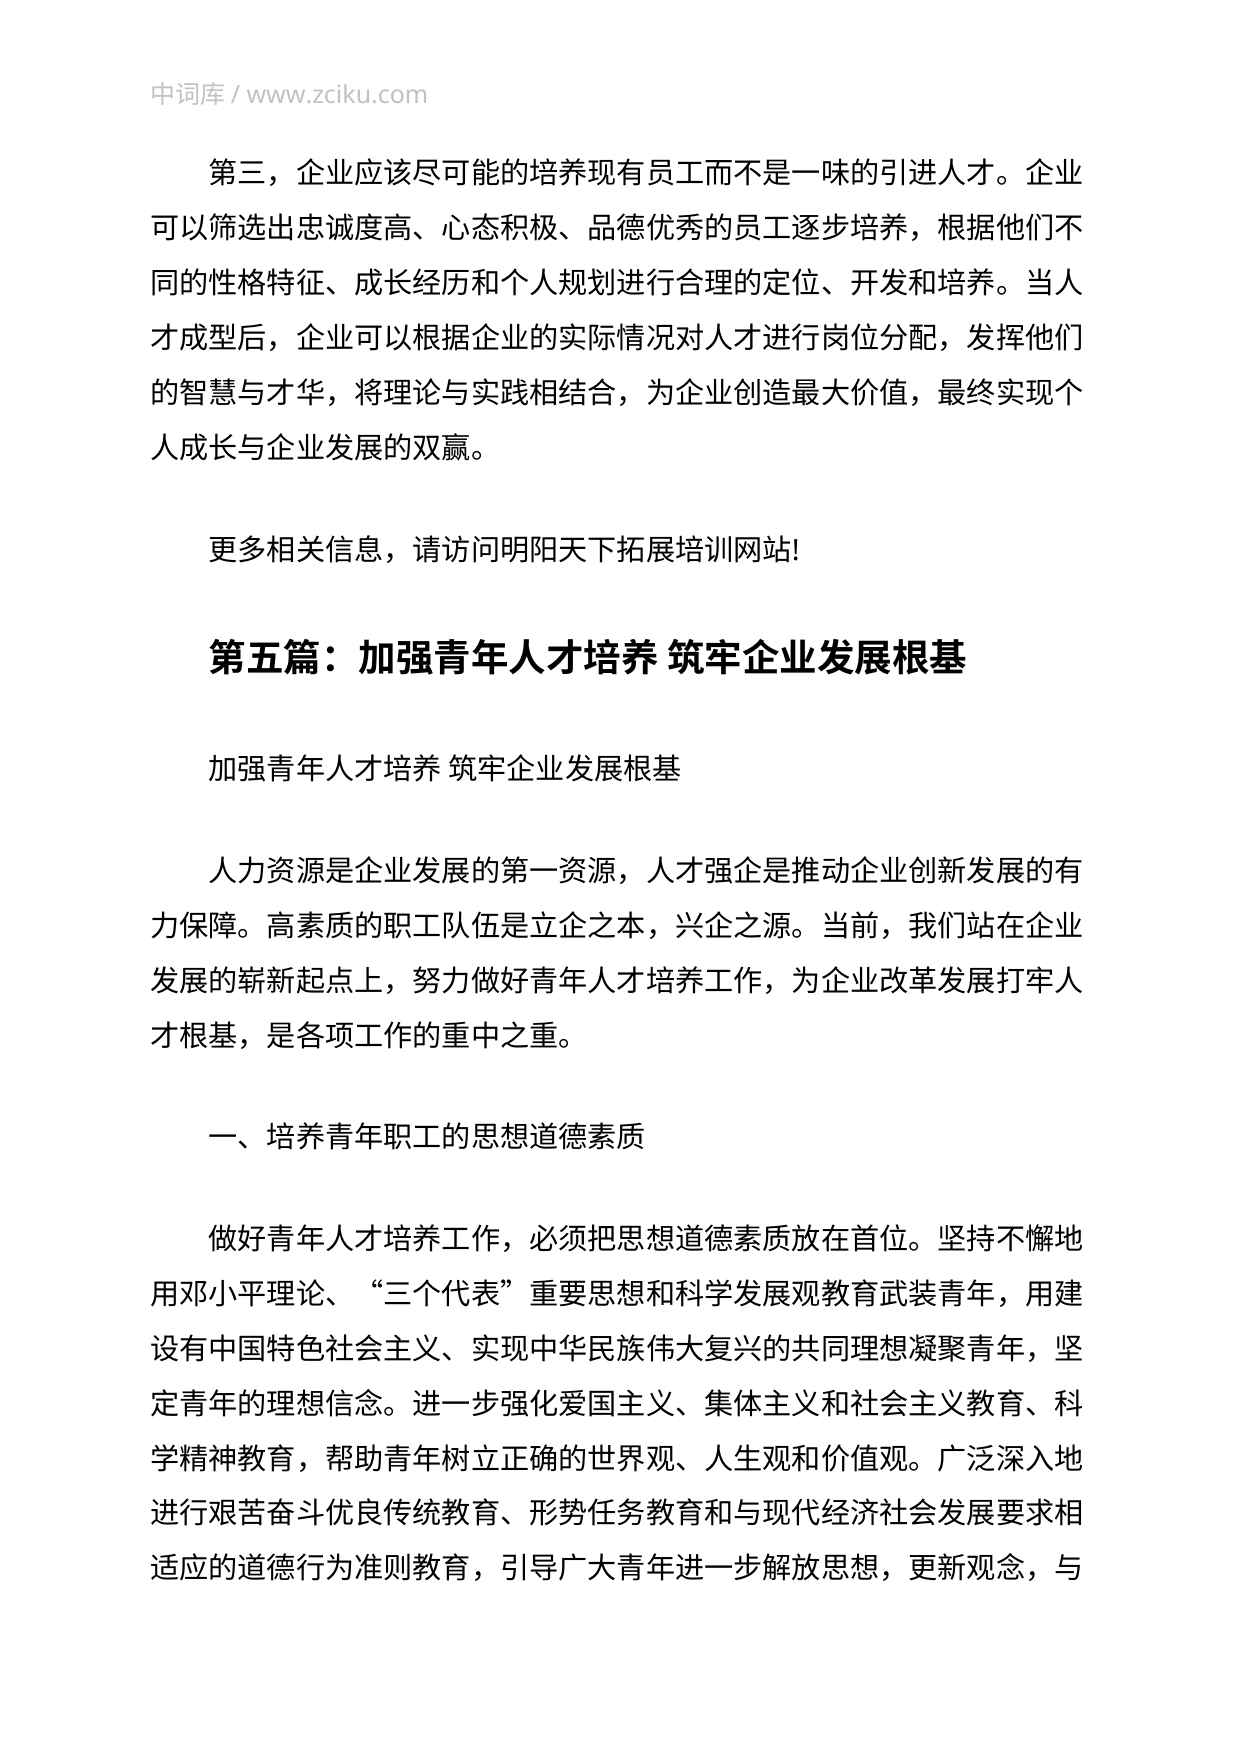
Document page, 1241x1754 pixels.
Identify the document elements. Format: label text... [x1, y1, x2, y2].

text 第五篇：加强青年人才培养 筑牢企业发展根基 [150, 628, 1090, 682]
text 更多相关信息，请访问明阳天下拓展培训网站! [150, 526, 1090, 569]
text 第三，企业应该尽可能的培养现有员工而不是一味的引进人才。企业可以筛选出忠诚度高、心态积极、品德优秀的员工逐步培养，根据他们不同的性格特征、成长经历和个人规划进行合理的定位、开发和培养。当人才成型后，企业可以根据企业的实际情况对人才进行岗位分配，发挥他们的智慧与才华，将理论与实践相结合，为企业创造最大价值，最终实现个人成长与企业发展的双赢。 [150, 150, 1090, 467]
text 加强青年人才培养 筑牢企业发展根基 [150, 746, 1090, 788]
text 人力资源是企业发展的第一资源，人才强企是推动企业创新发展的有力保障。高素质的职工队伍是立企之本，兴企之源。当前，我们站在企业发展的崭新起点上，努力做好青年人才培养工作，为企业改革发展打牢人才根基，是各项工作的重中之重。 [150, 847, 1090, 1054]
text 一、培养青年职工的思想道德素质 [150, 1114, 1090, 1156]
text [150, 1216, 1090, 1587]
